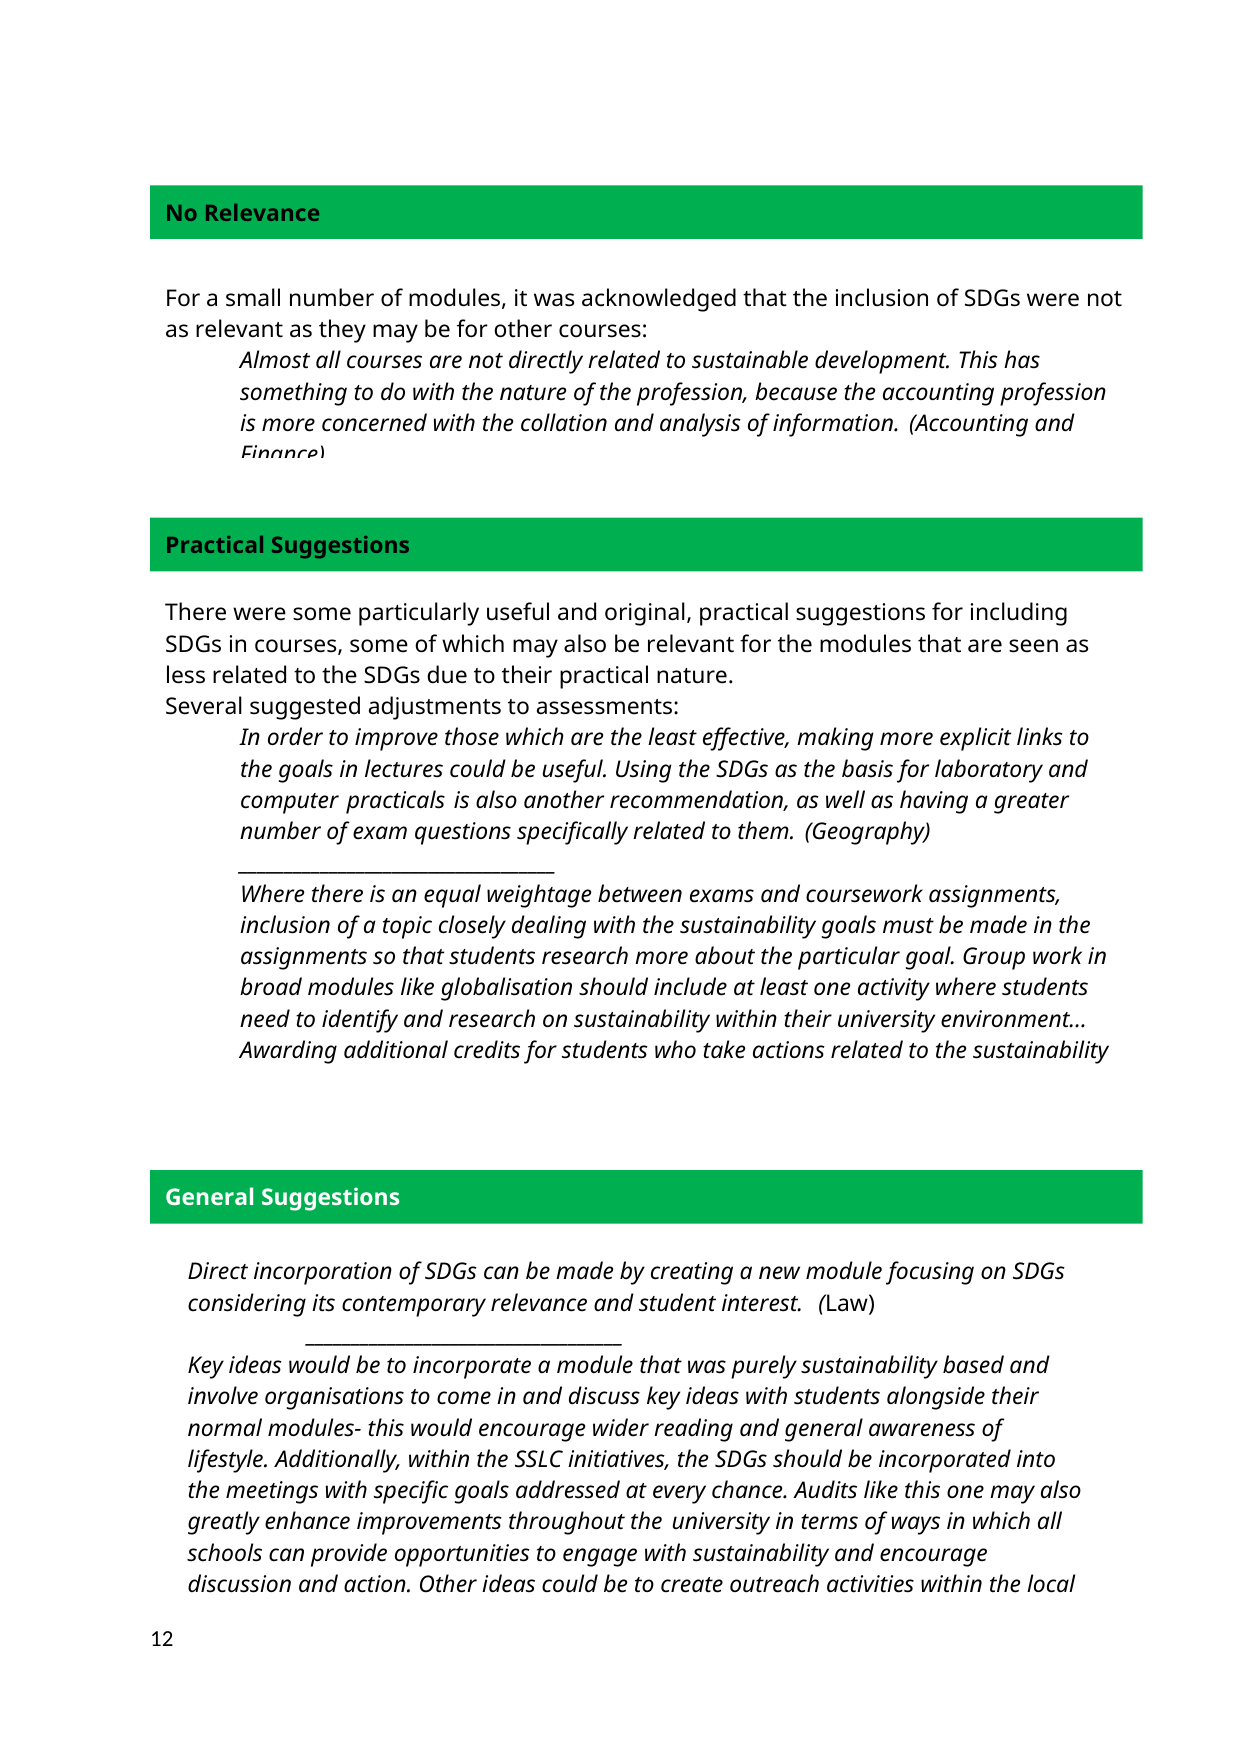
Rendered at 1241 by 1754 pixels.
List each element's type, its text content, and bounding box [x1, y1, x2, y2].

text Direct incorporation of SDGs can be made by creating a new module focusing on SDGs considering its contemporary relevance and student interest. (Law) ___________________________________ [187, 1255, 1090, 1349]
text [187, 1349, 1090, 1599]
